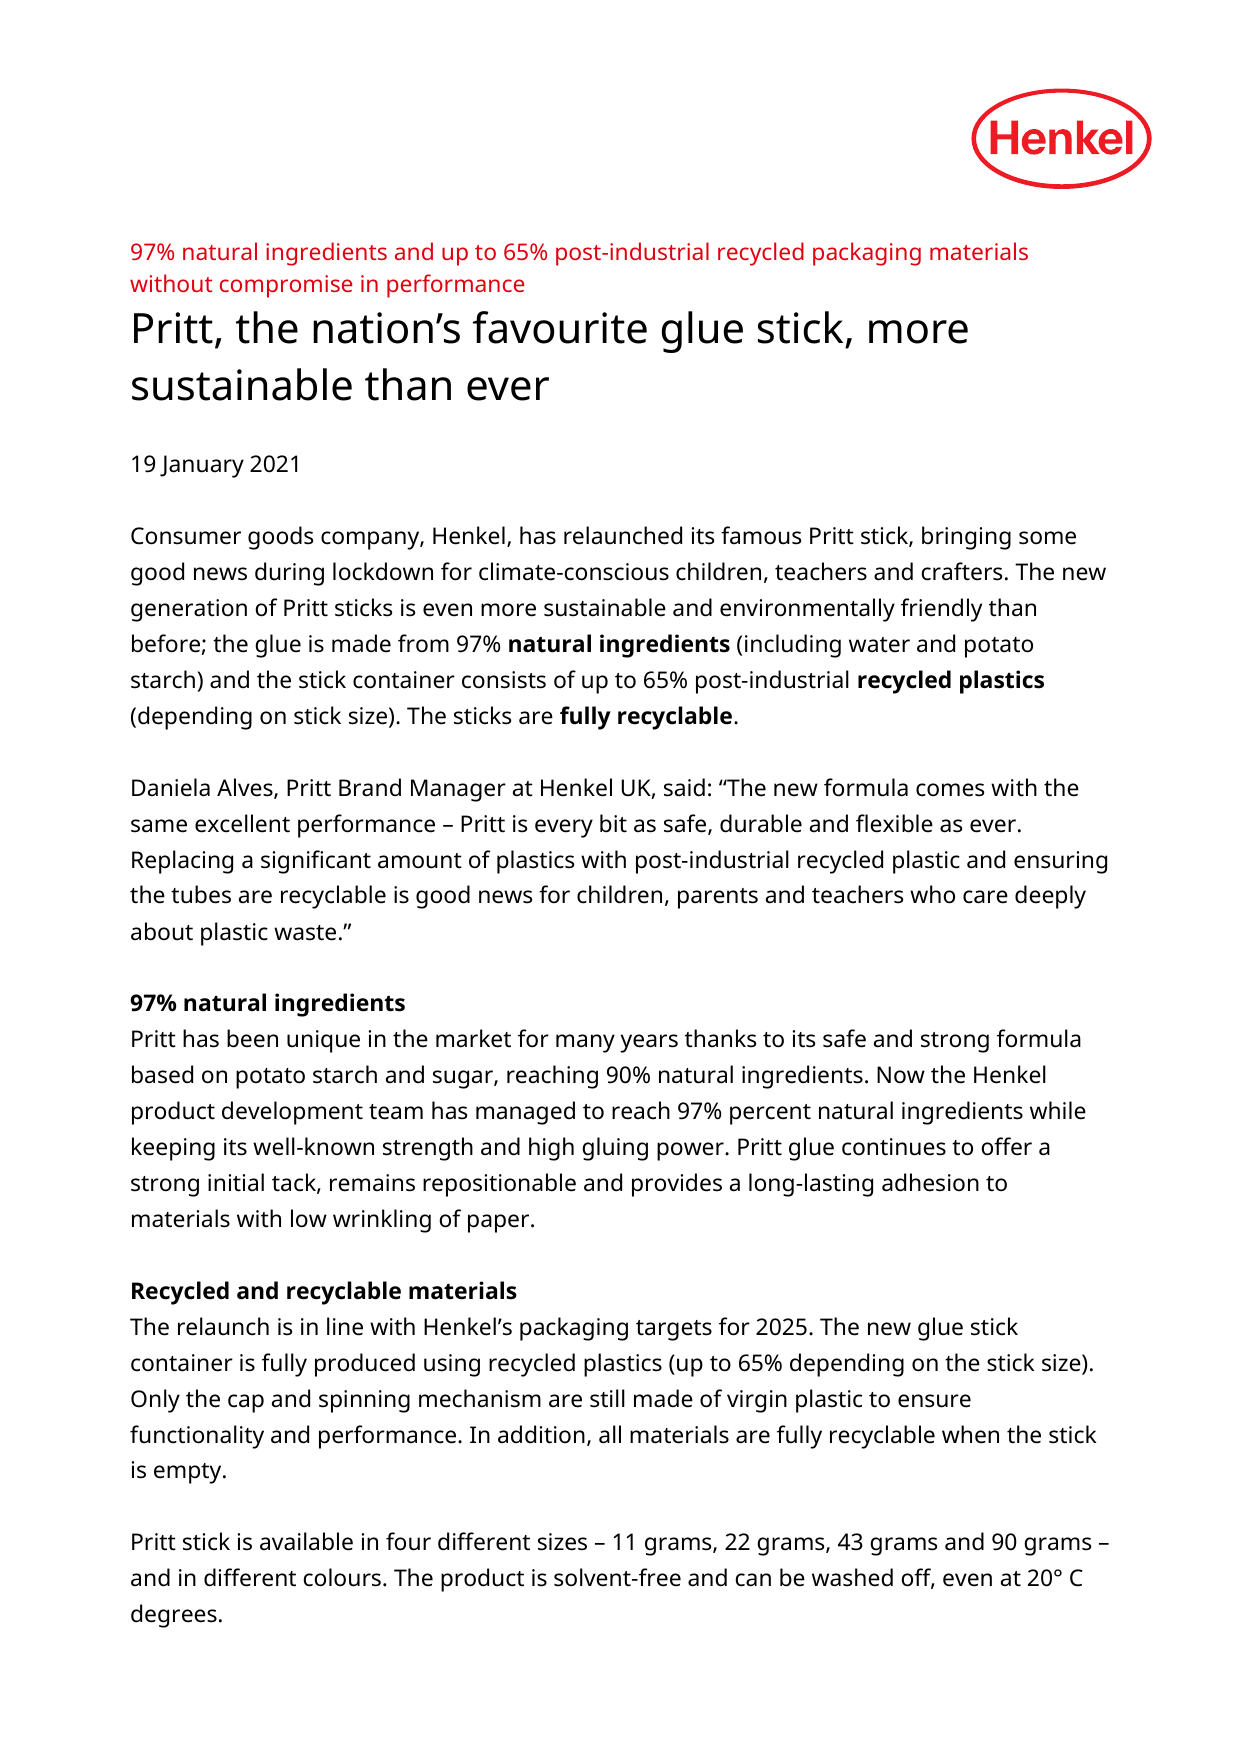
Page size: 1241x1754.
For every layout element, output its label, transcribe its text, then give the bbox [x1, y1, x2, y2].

list Consumer goods company, Henkel, has relaunched its famous Pritt stick, bringing some good news during lockdown for climate-conscious children, teachers and crafters. The new generation of Pritt sticks is even more sustainable and environmentally friendly than before; the glue is made from 97% natural ingredients (including water and potato starch) and the stick container consists of up to 65% post-industrial recycled plastics (depending on stick size). The sticks are fully recyclable. [130, 520, 1110, 731]
list The relaunch is in line with Henkel’s packaging targets for 2025. The new glue stick container is fully produced using recycled plastics (up to 65% depending on the stick size). Only the cap and spinning mechanism are still made of virgin plastic to ensure functionality and performance. In addition, all materials are fully recyclable when the stick is empty. [130, 1311, 1110, 1486]
list Daniela Alves, Pritt Brand Manager at Henkel UK, said: “The new formula comes with the same excellent performance – Pritt is every bit as safe, durable and flexible as ever. Replacing a significant amount of plastics with post-industrial recycled plastic and ensuring the tubes are recyclable is good news for children, parents and teachers who care deeply about plastic waste.” [130, 772, 1110, 947]
list 19 January 2021 [130, 448, 1110, 479]
subtitle 97% natural ingredients and up to 65% post-industrial recycled packaging materials without compromise in performance [130, 236, 1110, 299]
subtitle Pritt, the nation’s favourite glue stick, more sustainable than ever [130, 299, 1110, 412]
list Pritt has been unique in the market for many years thanks to its safe and strong formula based on potato starch and sugar, reaching 90% natural ingredients. Now the Henkel product development team has managed to reach 97% percent natural ingredients while keeping its well-known strength and high gluing power. Pritt glue continues to offer a strong initial tack, remains repositionable and provides a long-lasting adhesion to materials with low wrinkling of paper. [130, 1023, 1110, 1234]
list Recycled and recyclable materials [130, 1275, 1110, 1306]
list Pritt stick is available in four different sizes – 11 grams, 22 grams, 43 grams and 90 grams – and in different colours. The product is solvent-free and can be washed off, even at 20° C degrees. [130, 1526, 1110, 1629]
list 97% natural ingredients [130, 987, 1110, 1018]
